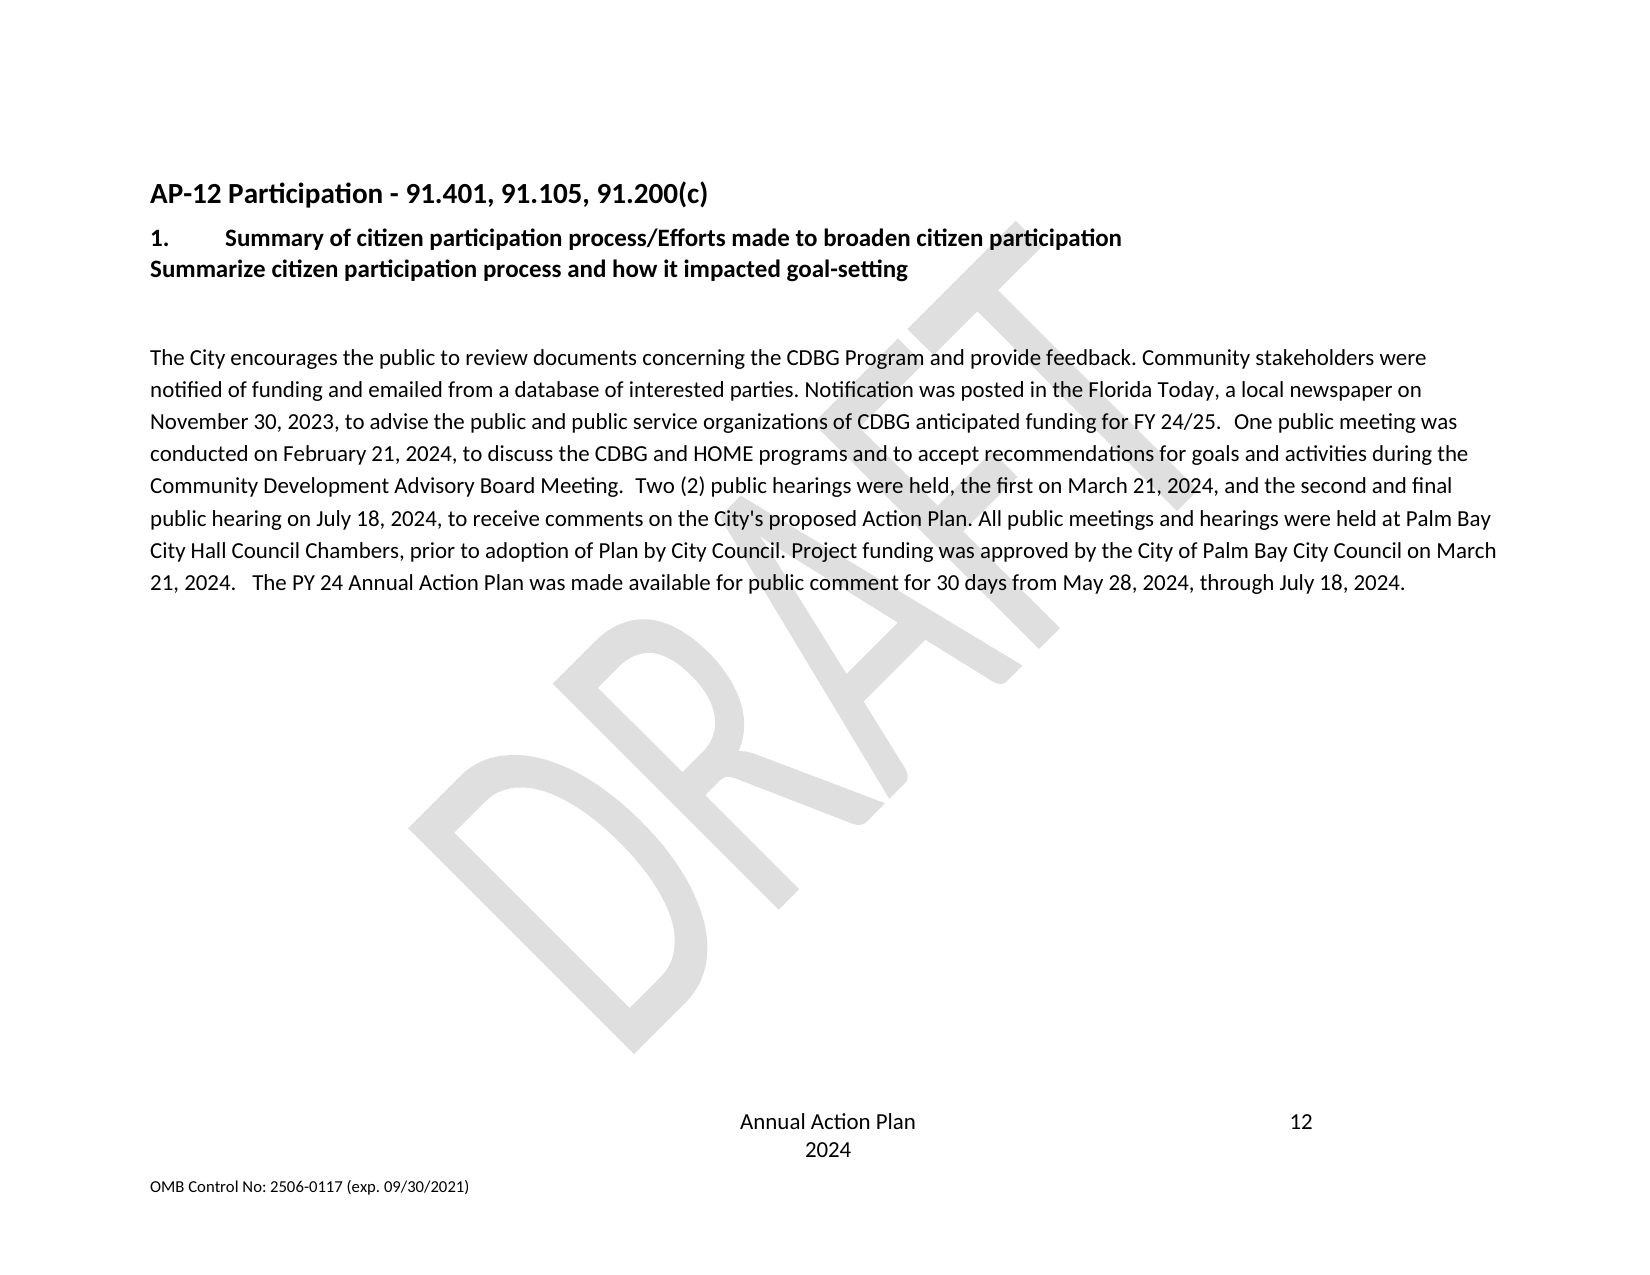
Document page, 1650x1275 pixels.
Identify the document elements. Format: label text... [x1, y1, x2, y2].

text 1. Summary of citizen participation process/Efforts made to broaden citizen participation [150, 222, 1500, 253]
text Summarize citizen participation process and how it impacted goal-setting [150, 253, 1500, 283]
subtitle AP-12 Participation - 91.401, 91.105, 91.200(c) [150, 175, 1500, 211]
text The City encourages the public to review documents concerning the CDBG Program and provide feedback. Community stakeholders were notified of funding and emailed from a database of interested parties. Notification was posted in the Florida Today, a local newspaper on November 30, 2023, to advise the public and public service organizations of CDBG anticipated funding for FY 24/25. One public meeting was conducted on February 21, 2024, to discuss the CDBG and HOME programs and to accept recommendations for goals and activities during the Community Development Advisory Board Meeting. Two (2) public hearings were held, the first on March 21, 2024, and the second and final public hearing on July 18, 2024, to receive comments on the City's proposed Action Plan. All public meetings and hearings were held at Palm Bay City Hall Council Chambers, prior to adoption of Plan by City Council. Project funding was approved by the City of Palm Bay City Council on March 21, 2024. The PY 24 Annual Action Plan was made available for public comment for 30 days from May 28, 2024, through July 18, 2024. [150, 343, 1500, 596]
